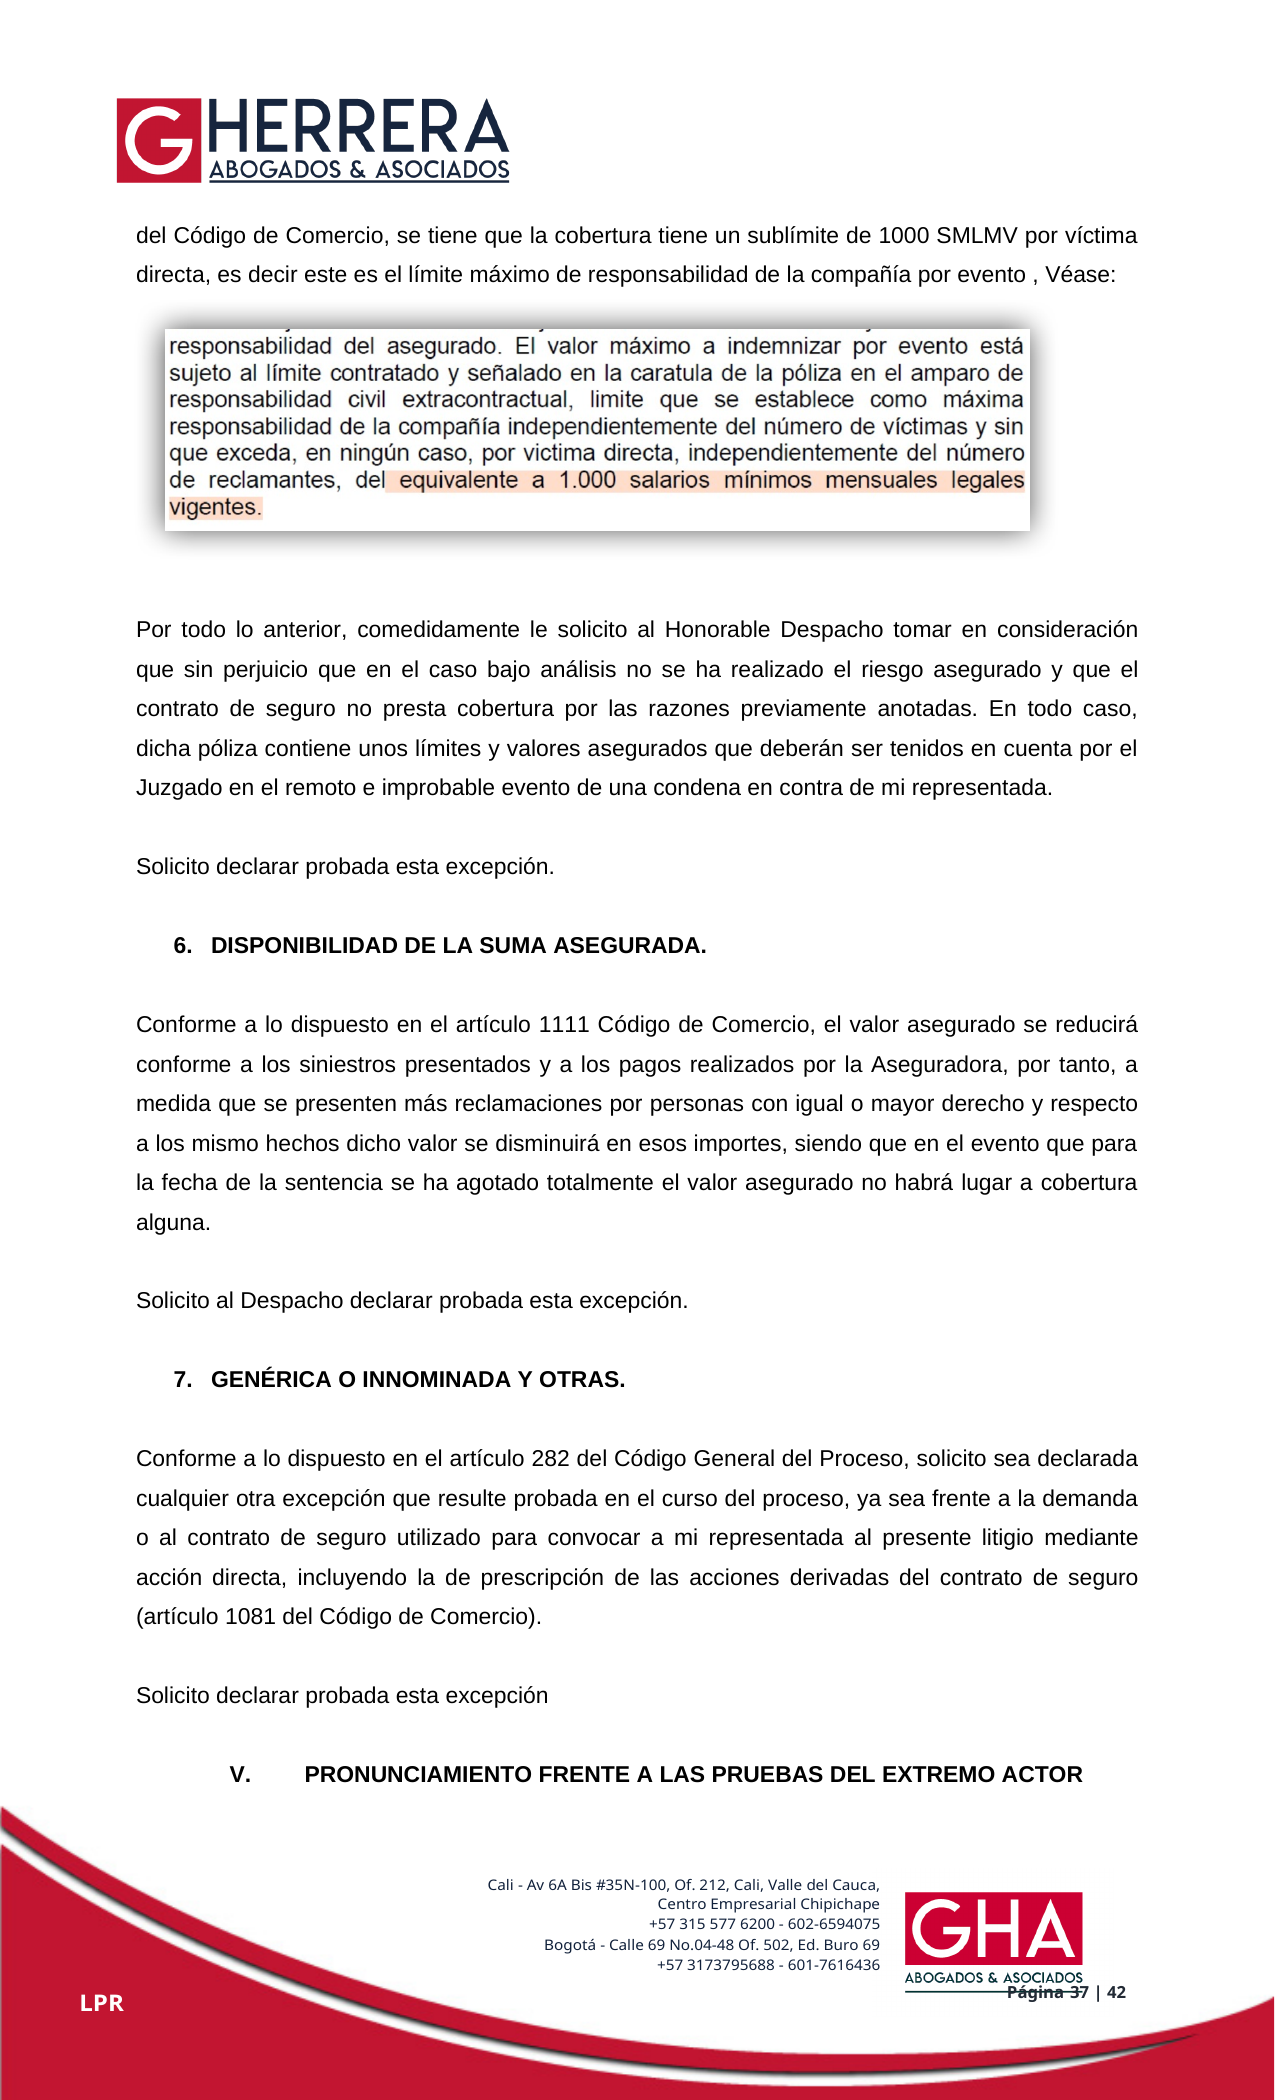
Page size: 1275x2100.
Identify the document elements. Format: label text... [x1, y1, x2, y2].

picture [0, 1793, 1275, 2100]
picture [165, 329, 1030, 531]
text Conforme a lo dispuesto en el artículo 282 del Código General del Proceso, solicito sea declarada cualquier otra excepción que resulte probada en el curso del proceso, ya sea frente a la demanda o al contrato de seguro utilizado para convocar a mi representada al presente litigio mediante acción directa, incluyendo la de prescripción de las acciones derivadas del contrato de seguro (artículo 1081 del Código de Comercio). [136, 1445, 1139, 1629]
subtitle PRONUNCIAMIENTO FRENTE A LAS PRUEBAS DEL EXTREMO ACTOR [173, 1761, 1139, 1787]
text Solicito declarar probada esta excepción [136, 1682, 1139, 1708]
subtitle DISPONIBILIDAD DE LA SUMA ASEGURADA. [173, 932, 1139, 958]
text Conforme a lo dispuesto en el artículo 1111 Código de Comercio, el valor asegurado se reducirá conforme a los siniestros presentados y a los pagos realizados por la Aseguradora, por tanto, a medida que se presenten más reclamaciones por personas con igual o mayor derecho y respecto a los mismo hechos dicho valor se disminuirá en esos importes, siendo que en el evento que para la fecha de la sentencia se ha agotado totalmente el valor asegurado no habrá lugar a cobertura alguna. [136, 1011, 1139, 1235]
text Solicito al Despacho declarar probada esta excepción. [136, 1287, 1139, 1314]
text Solicito declarar probada esta excepción. [136, 853, 1139, 879]
picture [96, 75, 529, 206]
text Por todo lo anterior, comedidamente le solicito al Honorable Despacho tomar en consideración que sin perjuicio que en el caso bajo análisis no se ha realizado el riesgo asegurado y que el contrato de seguro no presta cobertura por las razones previamente anotadas. En todo caso, dicha póliza contiene unos límites y valores asegurados que deberán ser tenidos en cuenta por el Juzgado en el remoto e improbable evento de una condena en contra de mi representada. [136, 616, 1139, 801]
subtitle GENÉRICA O INNOMINADA Y OTRAS. [173, 1366, 1139, 1393]
